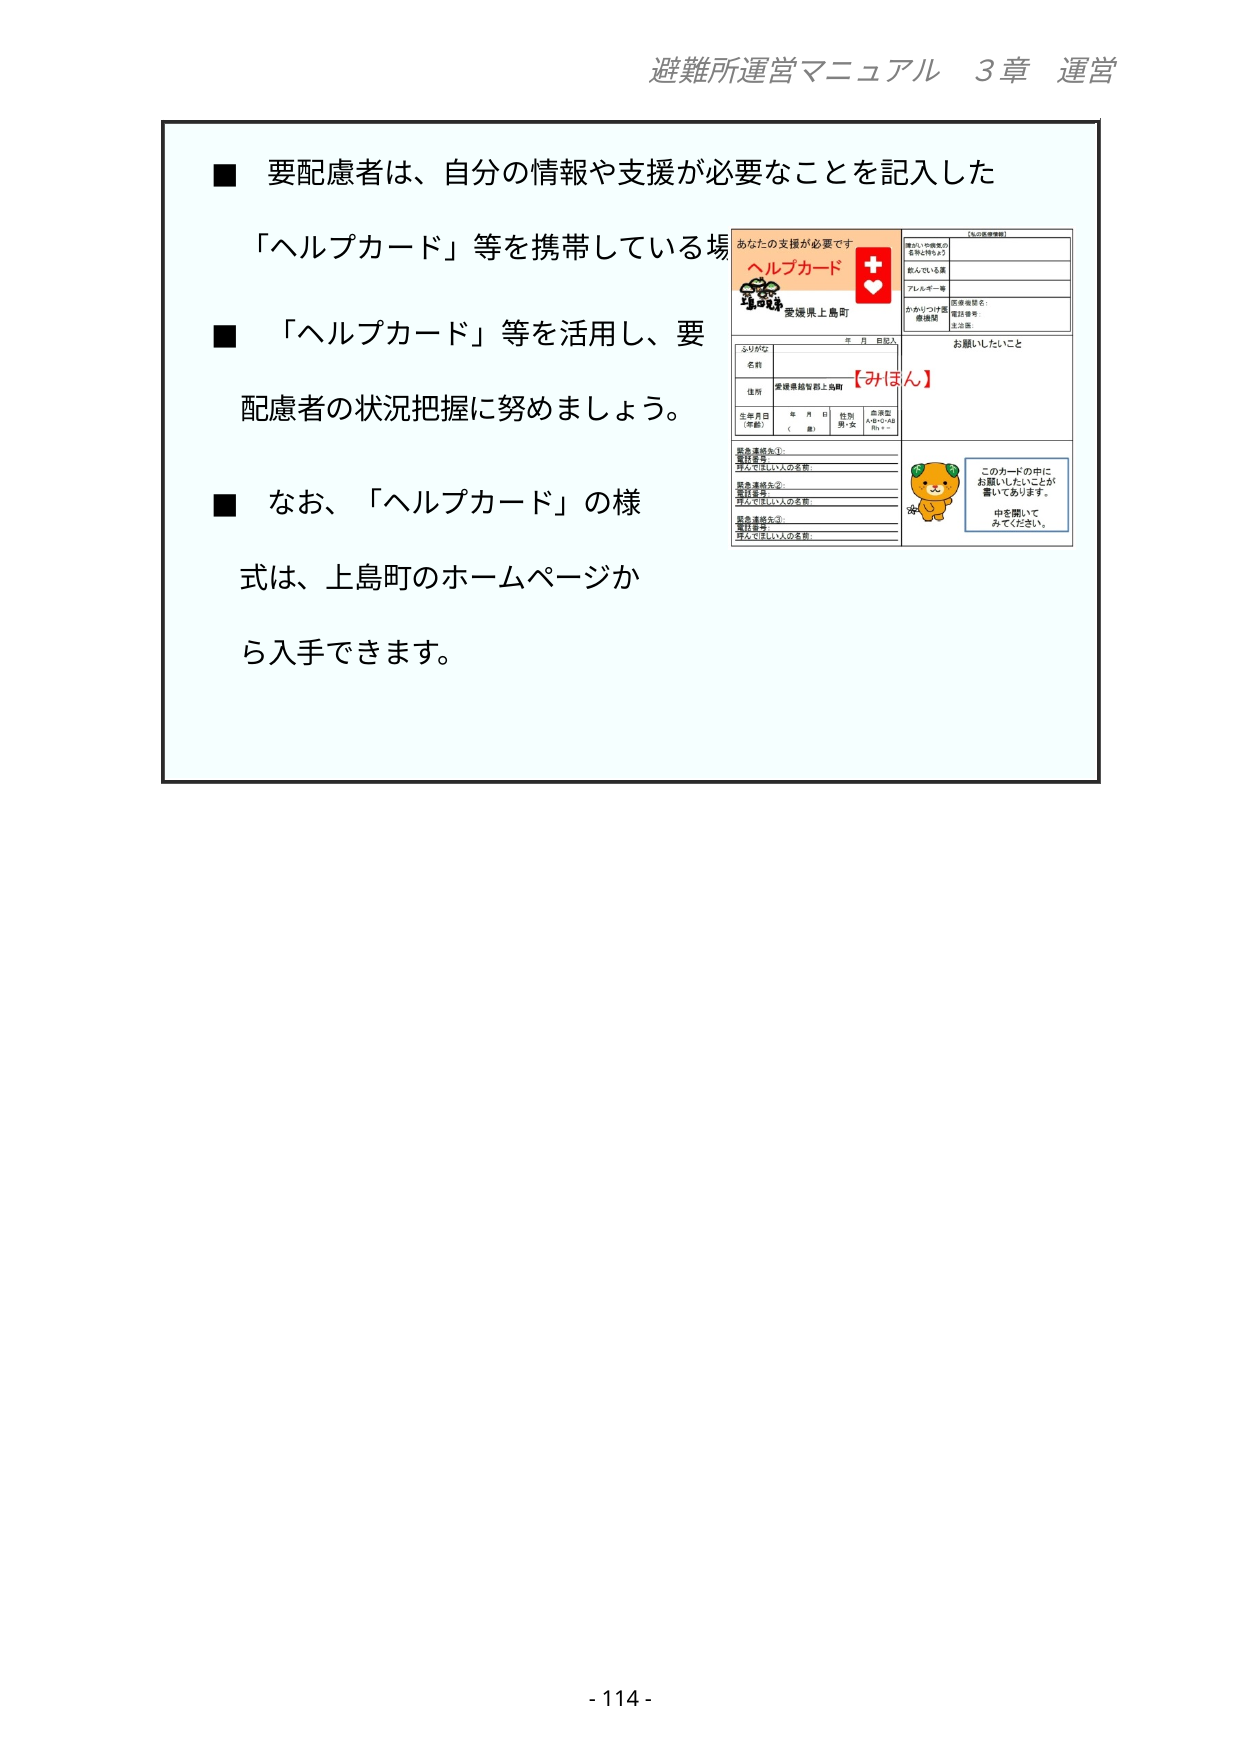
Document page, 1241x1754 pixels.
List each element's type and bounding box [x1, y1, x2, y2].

picture [727, 226, 1077, 550]
table_header [165, 124, 1095, 778]
